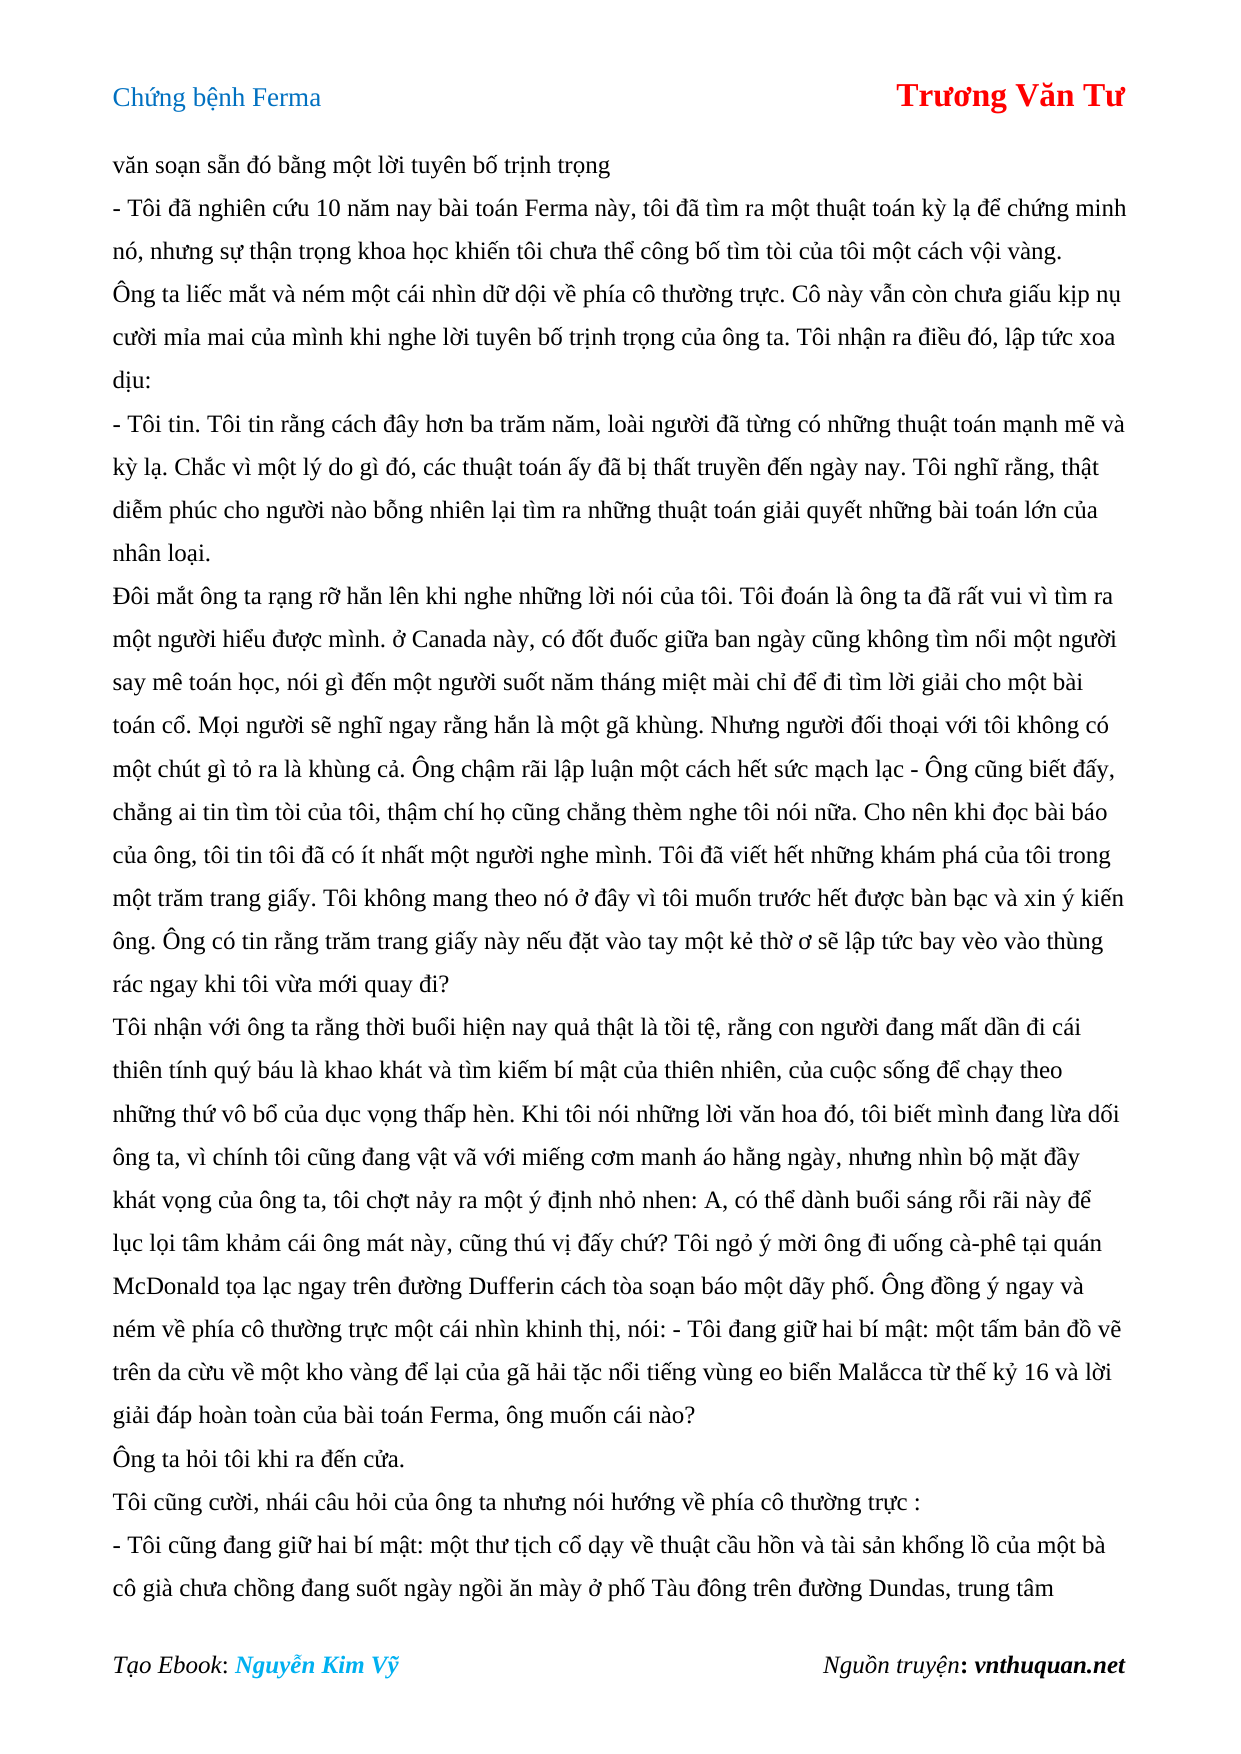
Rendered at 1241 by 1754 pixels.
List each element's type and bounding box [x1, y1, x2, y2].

text [112, 150, 1128, 1602]
